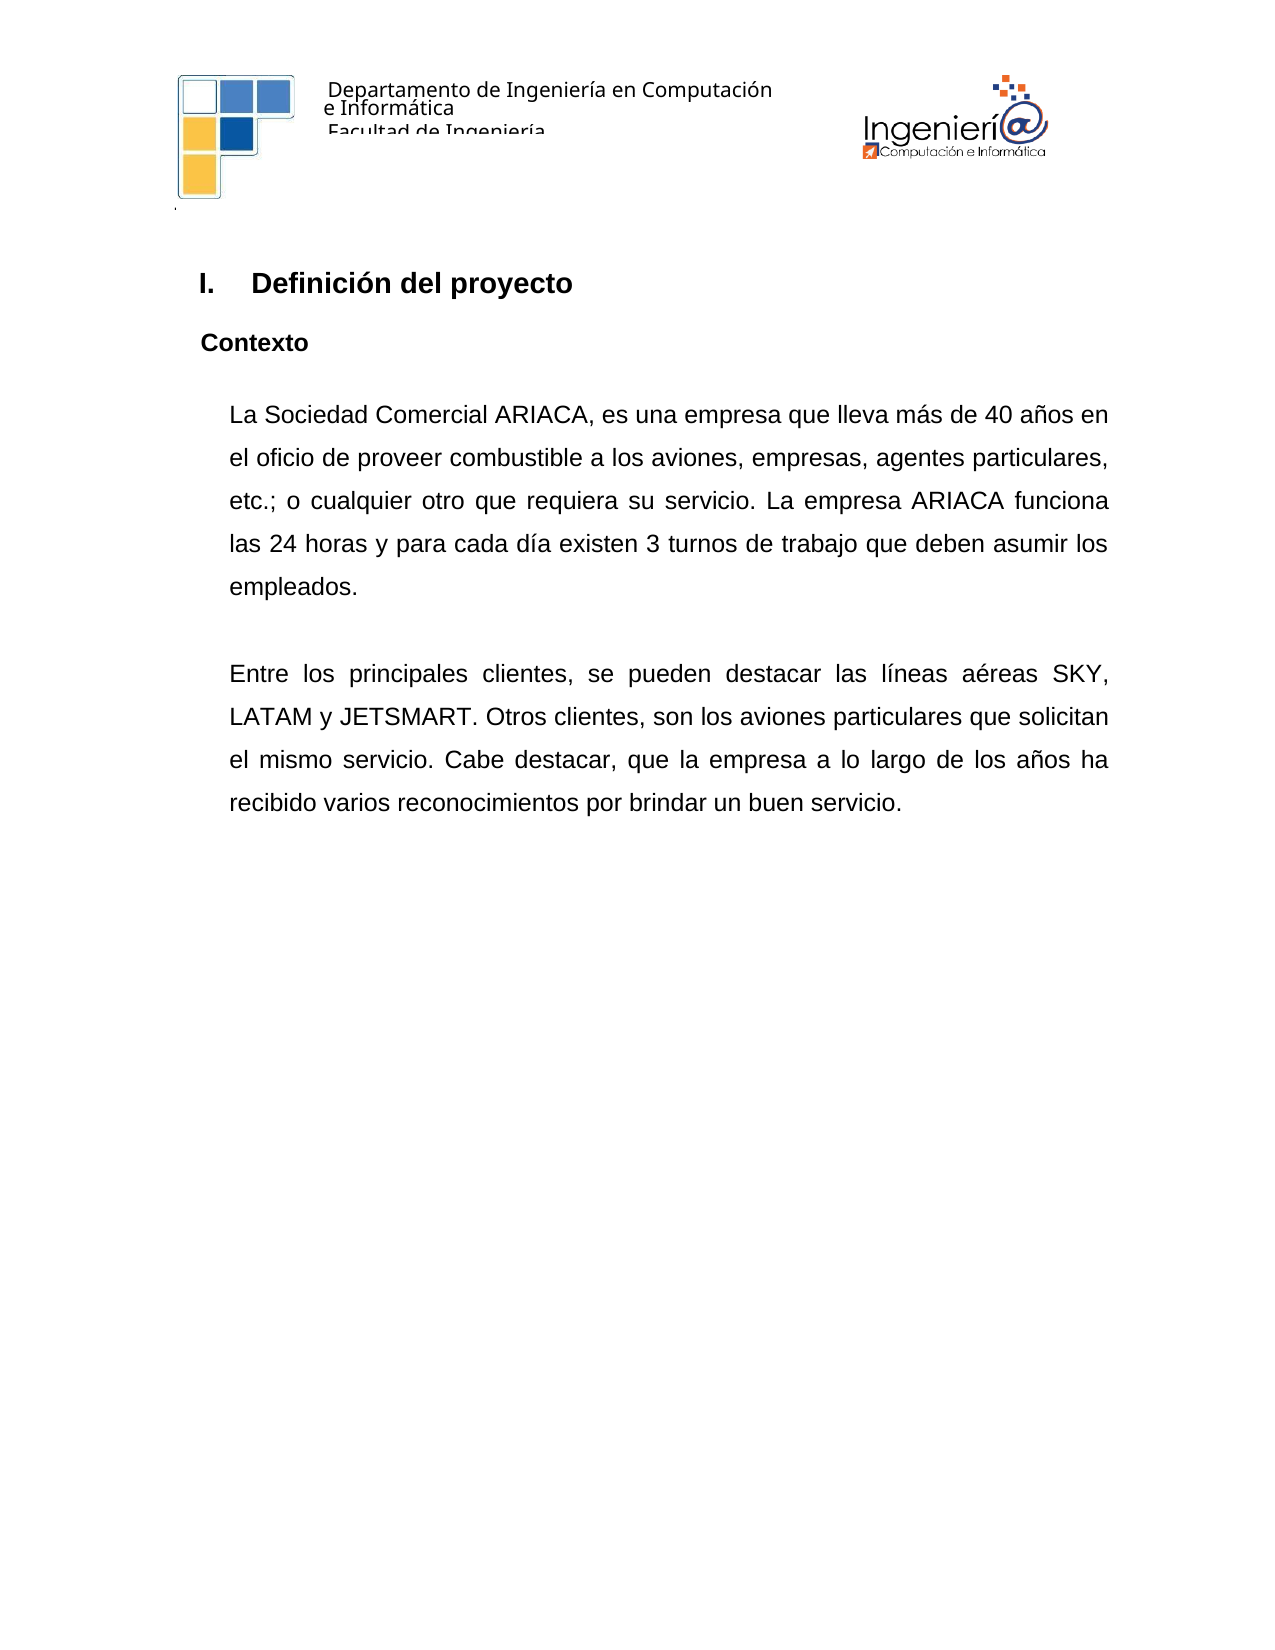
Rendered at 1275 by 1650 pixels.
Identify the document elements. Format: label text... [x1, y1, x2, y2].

text Entre los principales clientes, se pueden destacar las líneas aéreas SKY, LATAM y JETSMART. Otros clientes, son los aviones particulares que solicitan el mismo servicio. Cabe destacar, que la empresa a lo largo de los años ha recibido varios reconocimientos por brindar un buen servicio. [229, 659, 1110, 817]
text Contexto [177, 328, 1110, 357]
text La Sociedad Comercial ARIACA, es una empresa que lleva más de 40 años en el oficio de proveer combustible a los aviones, empresas, agentes particulares, etc.; o cualquier otro que requiera su servicio. La empresa ARIACA funciona las 24 horas y para cada día existen 3 turnos de trabajo que deben asumir los empleados. [229, 400, 1110, 601]
picture [177, 75, 295, 199]
picture [862, 75, 1049, 159]
list Definición del proyecto [198, 266, 1110, 299]
